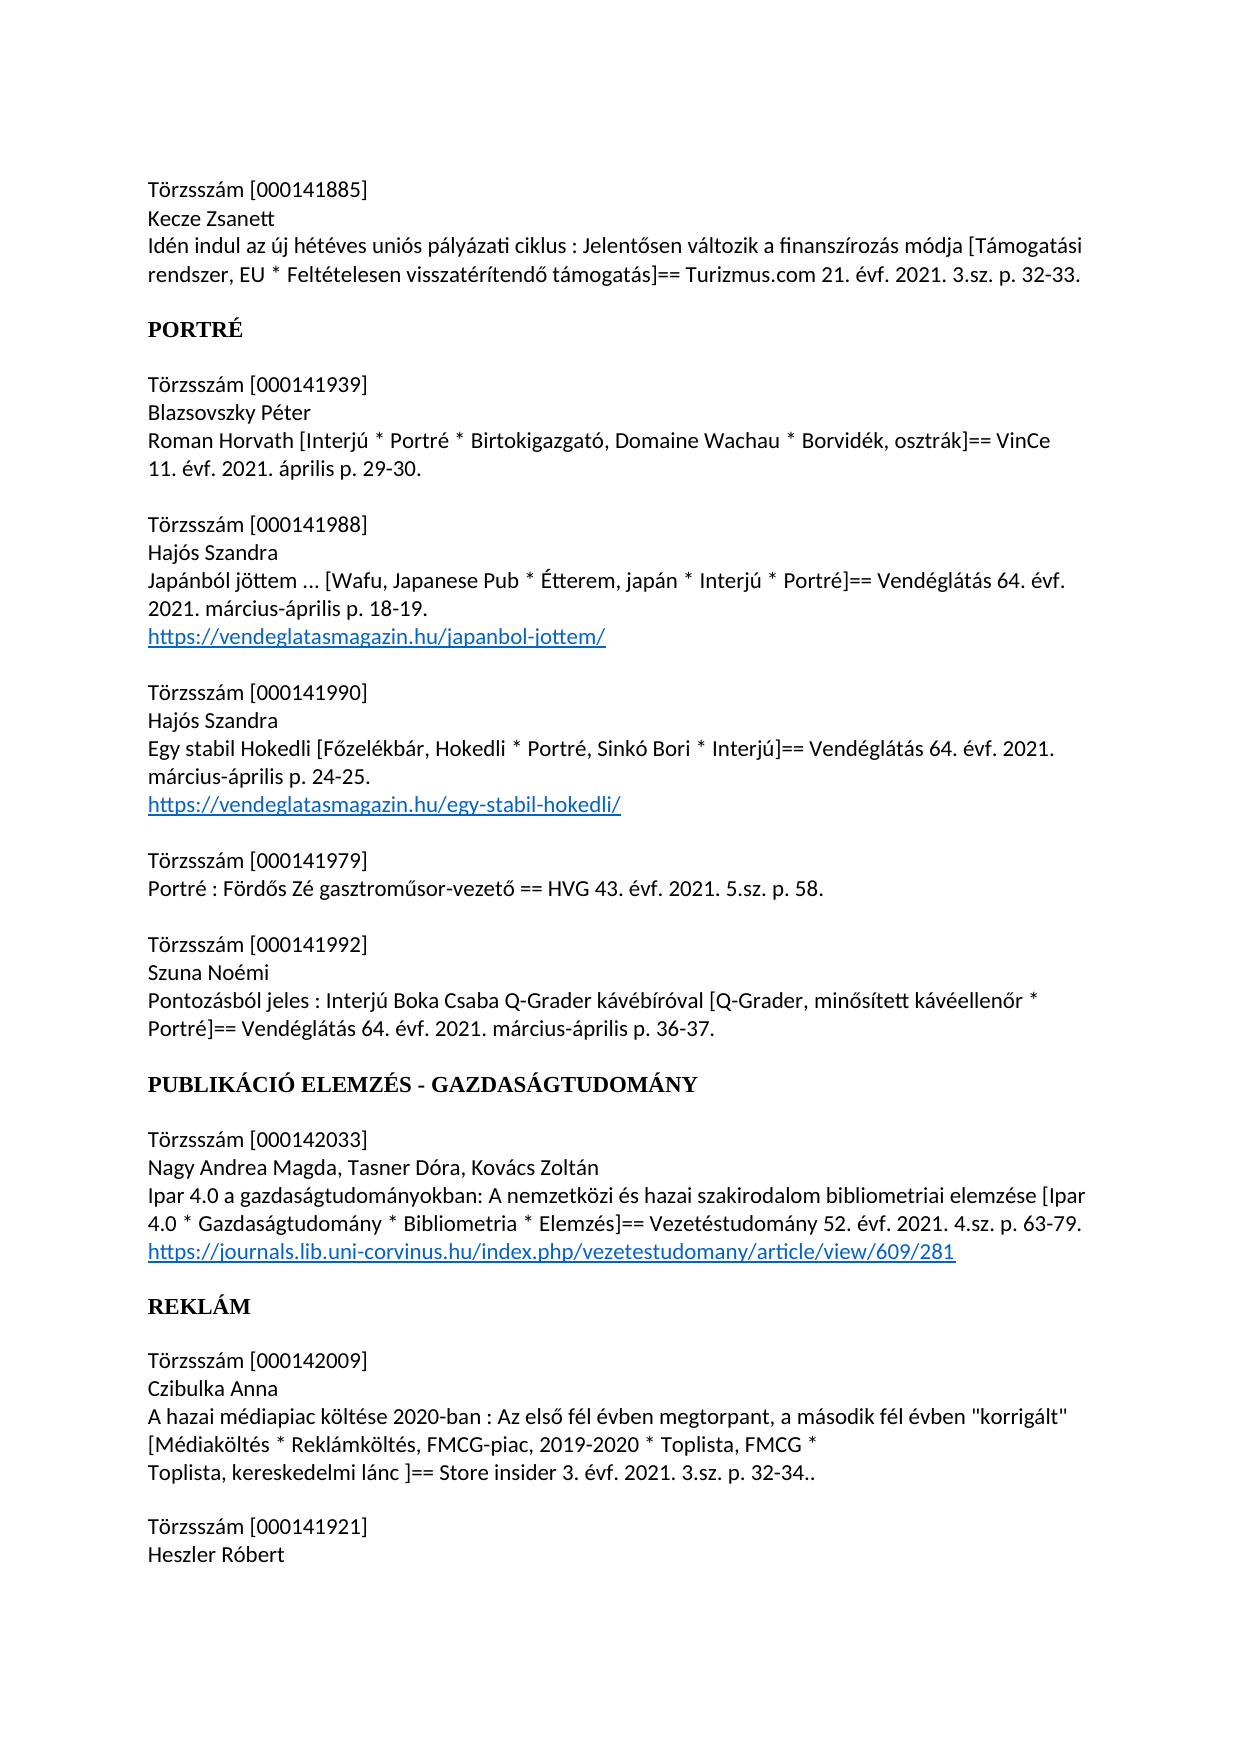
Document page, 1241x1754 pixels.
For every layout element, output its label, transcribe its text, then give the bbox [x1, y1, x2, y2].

text https://vendeglatasmagazin.hu/japanbol-jottem/ [148, 622, 1093, 650]
text Pontozásból jeles : Interjú Boka Csaba Q-Grader kávébíróval [Q-Grader, minősített kávéellenőr * Portré]== Vendéglátás 64. évf. 2021. március-április p. 36-37. [148, 987, 1093, 1043]
text Egy stabil Hokedli [Főzelékbár, Hokedli * Portré, Sinkó Bori * Interjú]== Vendéglátás 64. évf. 2021. március-április p. 24-25. [148, 734, 1093, 790]
text A hazai médiapiac költése 2020-ban : Az első fél évben megtorpant, a második fél évben "korrigált" [Médiaköltés * Reklámköltés, FMCG-piac, 2019-2020 * Toplista, FMCG * [148, 1402, 1093, 1458]
text https://vendeglatasmagazin.hu/egy-stabil-hokedli/ [148, 790, 1093, 818]
text Törzsszám [000141885] [148, 176, 1093, 204]
text Törzsszám [000142009] [148, 1346, 1093, 1374]
text Törzsszám [000141990] [148, 678, 1093, 706]
text Blazsovszky Péter [148, 398, 1093, 426]
text https://journals.lib.uni-corvinus.hu/index.php/vezetestudomany/article/view/609/281 [148, 1237, 1093, 1265]
text Idén indul az új hétéves uniós pályázati ciklus : Jelentősen változik a finanszírozás módja [Támogatási rendszer, EU * Feltételesen visszatérítendő támogatás]== Turizmus.com 21. évf. 2021. 3.sz. p. 32-33. [148, 232, 1093, 288]
text Törzsszám [000142033] [148, 1125, 1093, 1153]
text Törzsszám [000141921] [148, 1512, 1093, 1540]
text Törzsszám [000141939] [148, 370, 1093, 398]
text Japánból jöttem ... [Wafu, Japanese Pub * Étterem, japán * Interjú * Portré]== Vendéglátás 64. évf. 2021. március-április p. 18-19. [148, 566, 1093, 622]
text Hajós Szandra [148, 706, 1093, 734]
text Ipar 4.0 a gazdaságtudományokban: A nemzetközi és hazai szakirodalom bibliometriai elemzése [Ipar 4.0 * Gazdaságtudomány * Bibliometria * Elemzés]== Vezetéstudomány 52. évf. 2021. 4.sz. p. 63-79. [148, 1181, 1093, 1237]
text Heszler Róbert [148, 1540, 1093, 1568]
text 11. évf. 2021. április p. 29-30. [148, 454, 1093, 482]
text Kecze Zsanett [148, 204, 1093, 232]
text Törzsszám [000141992] [148, 931, 1093, 958]
text Hajós Szandra [148, 538, 1093, 566]
text Nagy Andrea Magda, Tasner Dóra, Kovács Zoltán [148, 1153, 1093, 1181]
text Szuna Noémi [148, 958, 1093, 987]
text Czibulka Anna [148, 1374, 1093, 1402]
text Roman Horvath [Interjú * Portré * Birtokigazgató, Domaine Wachau * Borvidék, osztrák]== VinCe [148, 426, 1093, 454]
text Törzsszám [000141979] [148, 846, 1093, 874]
text Törzsszám [000141988] [148, 510, 1093, 538]
text Toplista, kereskedelmi lánc ]== Store insider 3. évf. 2021. 3.sz. p. 32-34.. [148, 1458, 1093, 1486]
text REKLÁM [148, 1293, 1093, 1319]
text Portré : Fördős Zé gasztroműsor-vezető == HVG 43. évf. 2021. 5.sz. p. 58. [148, 874, 1093, 902]
text PORTRÉ [148, 316, 1093, 342]
text PUBLIKÁCIÓ ELEMZÉS - GAZDASÁGTUDOMÁNY [148, 1071, 1093, 1097]
